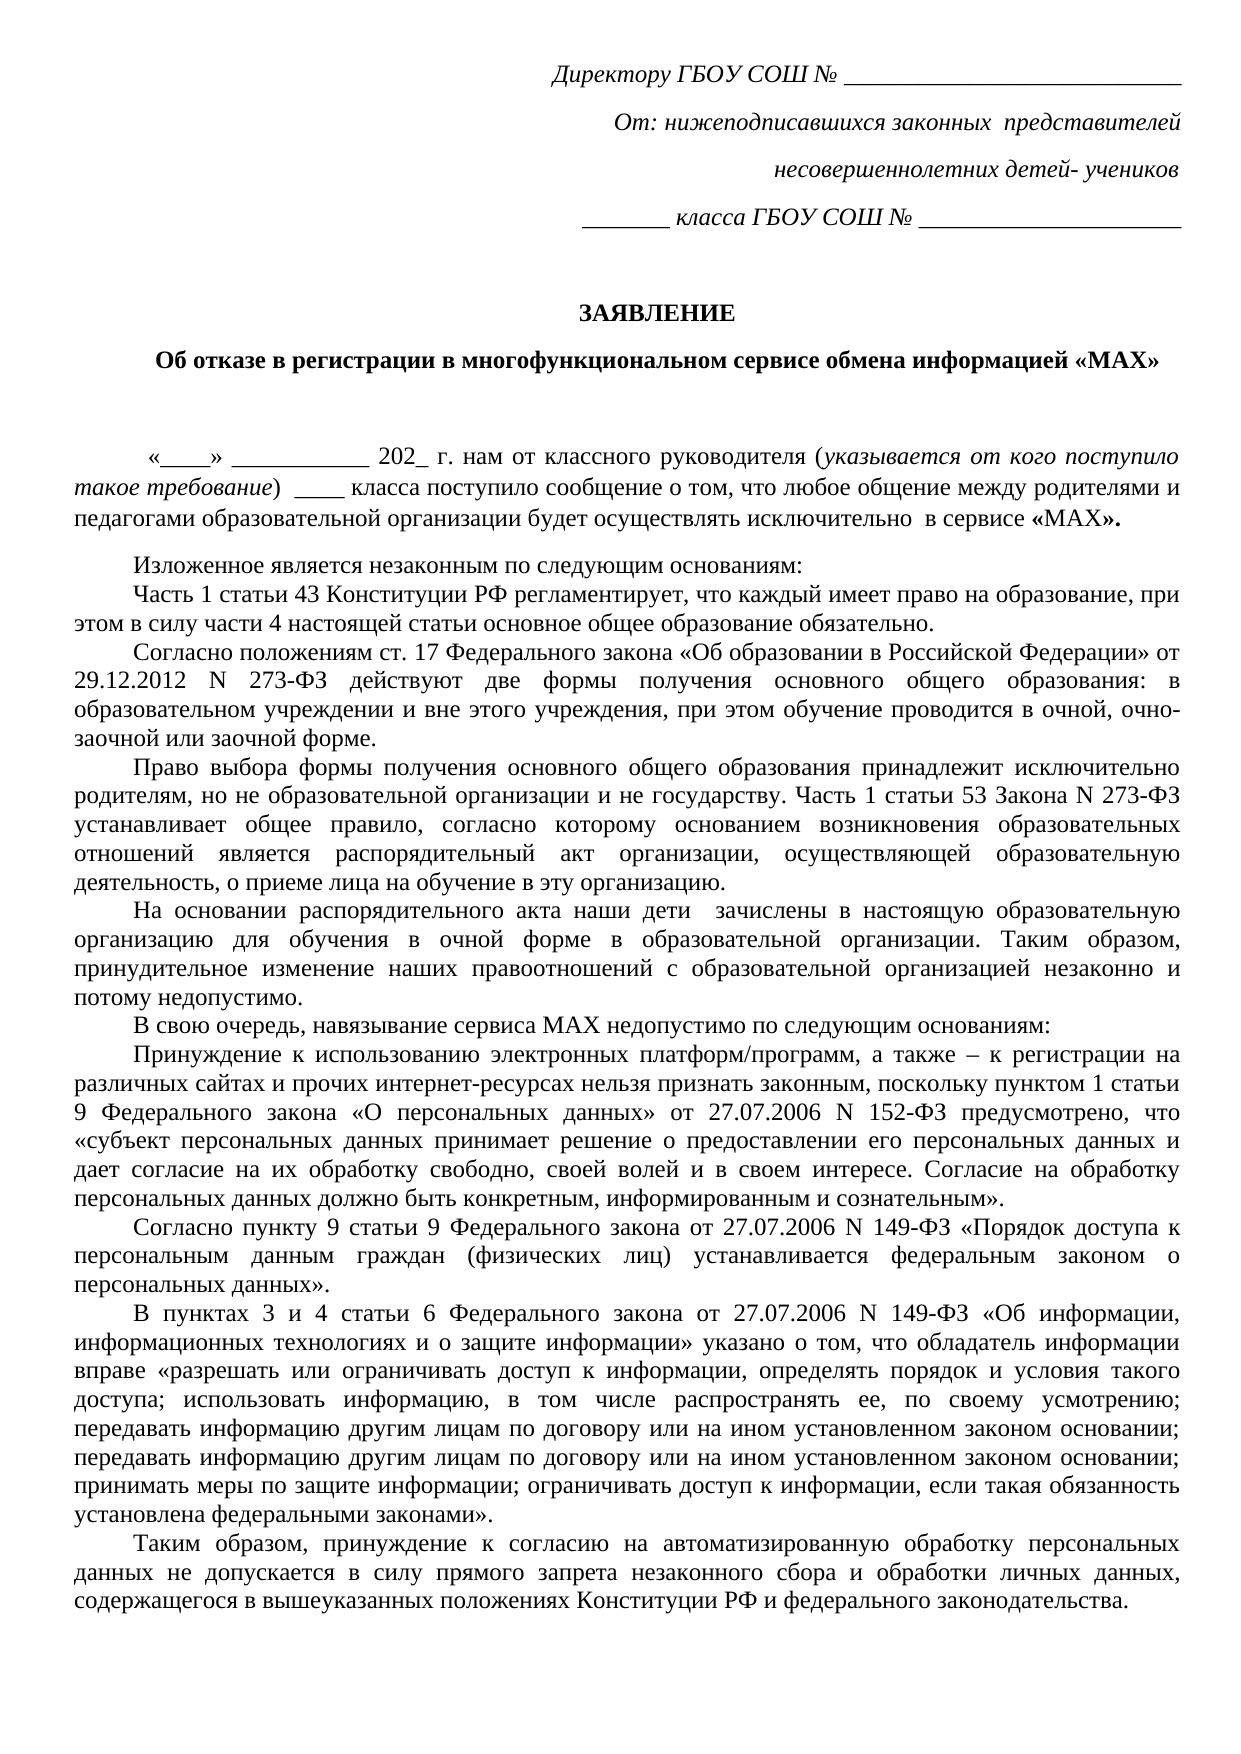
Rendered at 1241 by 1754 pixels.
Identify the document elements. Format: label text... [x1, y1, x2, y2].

text От: нижеподписавшихся законных представителей [74, 107, 1181, 136]
text _______ класса ГБОУ СОШ № _____________________ [74, 202, 1181, 231]
text Принуждение к использованию электронных платформ/программ, а также – к регистрации на различных сайтах и прочих интернет-ресурсах нельзя признать законным, поскольку пунктом 1 статьи 9 Федерального закона «О персональных данных» от 27.07.2006 N 152-ФЗ предусмотрено, что «субъект персональных данных принимает решение о предоставлении его персональных данных и дает согласие на их обработку свободно, своей волей и в своем интересе. Согласие на обработку персональных данных должно быть конкретным, информированным и сознательным». [74, 1039, 1181, 1212]
text В свою очередь, навязывание сервиса МАХ недопустимо по следующим основаниям: [74, 1011, 1181, 1039]
text На основании распорядительного акта наши дети зачислены в настоящую образовательную организацию для обучения в очной форме в образовательной организации. Таким образом, принудительное изменение наших правоотношений с образовательной организацией незаконно и потому недопустимо. [74, 896, 1181, 1011]
text ЗАЯВЛЕНИЕ [74, 298, 1181, 326]
text Директору ГБОУ СОШ № ___________________________ [74, 59, 1181, 88]
text Согласно положениям ст. 17 Федерального закона «Об образовании в Российской Федерации» от 29.12.2012 N 273-ФЗ действуют две формы получения основного общего образования: в образовательном учреждении и вне этого учреждения, при этом обучение проводится в очной, очно-заочной или заочной форме. [74, 637, 1181, 752]
text Об отказе в регистрации в многофункциональном сервисе обмена информацией «MAX» [74, 345, 1181, 374]
text Согласно пункту 9 статьи 9 Федерального закона от 27.07.2006 N 149-ФЗ «Порядок доступа к персональным данным граждан (физических лиц) устанавливается федеральным законом о персональных данных». [74, 1212, 1181, 1298]
text Часть 1 статьи 43 Конституции РФ регламентирует, что каждый имеет право на образование, при этом в силу части 4 настоящей статьи основное общее образование обязательно. [74, 579, 1181, 637]
text Право выбора формы получения основного общего образования принадлежит исключительно родителям, но не образовательной организации и не государству. Часть 1 статьи 53 Закона N 273-ФЗ устанавливает общее правило, согласно которому основанием возникновения образовательных отношений является распорядительный акт организации, осуществляющей образовательную деятельность, о приеме лица на обучение в эту организацию. [74, 752, 1181, 896]
text Изложенное является незаконным по следующим основаниям: [74, 551, 1181, 579]
text несовершеннолетних детей- учеников [74, 154, 1181, 183]
text «____» ___________ 202_ г. нам от классного руководителя (указывается от кого поступило такое требование) ____ класса поступило сообщение о том, что любое общение между родителями и педагогами образовательной организации будет осуществлять исключительно в сервисе «MAX». [74, 441, 1181, 532]
text Таким образом, принуждение к согласию на автоматизированную обработку персональных данных не допускается в силу прямого запрета незаконного сбора и обработки личных данных, содержащегося в вышеуказанных положениях Конституции РФ и федерального законодательства. [74, 1528, 1181, 1614]
text В пунктах 3 и 4 статьи 6 Федерального закона от 27.07.2006 N 149-ФЗ «Об информации, информационных технологиях и о защите информации» указано о том, что обладатель информации вправе «разрешать или ограничивать доступ к информации, определять порядок и условия такого доступа; использовать информацию, в том числе распространять ее, по своему усмотрению; передавать информацию другим лицам по договору или на ином установленном законом основании; передавать информацию другим лицам по договору или на ином установленном законом основании; принимать меры по защите информации; ограничивать доступ к информации, если такая обязанность установлена федеральными законами». [74, 1298, 1181, 1528]
